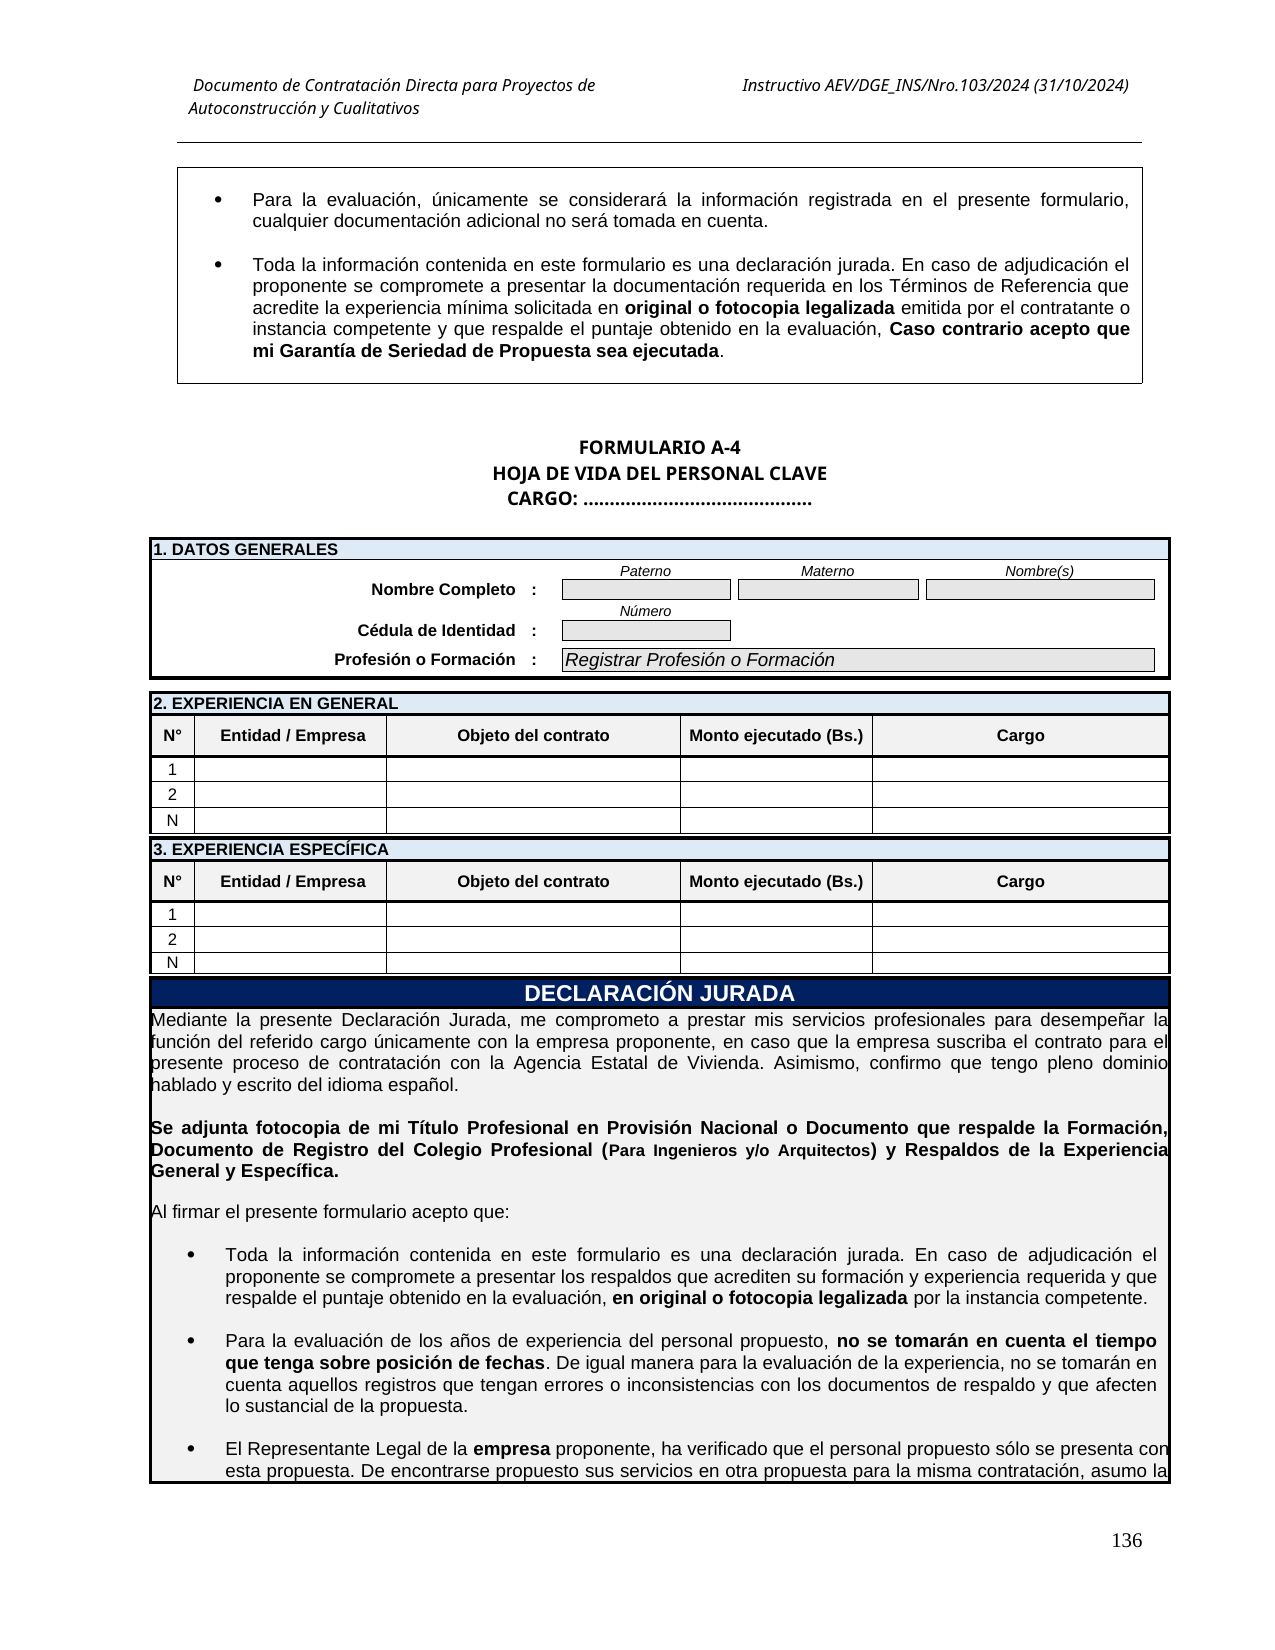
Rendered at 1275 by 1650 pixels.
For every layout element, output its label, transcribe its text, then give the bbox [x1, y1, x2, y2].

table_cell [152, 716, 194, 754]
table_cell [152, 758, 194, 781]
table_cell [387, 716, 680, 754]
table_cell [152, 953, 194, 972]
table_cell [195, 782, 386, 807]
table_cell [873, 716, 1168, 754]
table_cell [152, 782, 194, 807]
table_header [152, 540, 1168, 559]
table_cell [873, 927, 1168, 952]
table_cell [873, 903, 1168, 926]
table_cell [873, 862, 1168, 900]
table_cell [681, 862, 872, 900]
text HOJA DE VIDA DEL PERSONAL CLAVE [177, 460, 1142, 486]
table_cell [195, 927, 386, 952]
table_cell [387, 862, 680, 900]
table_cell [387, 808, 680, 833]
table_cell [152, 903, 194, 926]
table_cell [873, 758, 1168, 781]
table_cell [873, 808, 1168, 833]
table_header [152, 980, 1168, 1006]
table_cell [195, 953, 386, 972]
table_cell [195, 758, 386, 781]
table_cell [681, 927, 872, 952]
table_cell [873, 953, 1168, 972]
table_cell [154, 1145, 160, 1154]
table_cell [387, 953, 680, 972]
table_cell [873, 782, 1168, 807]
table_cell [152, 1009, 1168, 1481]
text CARGO: ……………………………………. [177, 486, 1142, 511]
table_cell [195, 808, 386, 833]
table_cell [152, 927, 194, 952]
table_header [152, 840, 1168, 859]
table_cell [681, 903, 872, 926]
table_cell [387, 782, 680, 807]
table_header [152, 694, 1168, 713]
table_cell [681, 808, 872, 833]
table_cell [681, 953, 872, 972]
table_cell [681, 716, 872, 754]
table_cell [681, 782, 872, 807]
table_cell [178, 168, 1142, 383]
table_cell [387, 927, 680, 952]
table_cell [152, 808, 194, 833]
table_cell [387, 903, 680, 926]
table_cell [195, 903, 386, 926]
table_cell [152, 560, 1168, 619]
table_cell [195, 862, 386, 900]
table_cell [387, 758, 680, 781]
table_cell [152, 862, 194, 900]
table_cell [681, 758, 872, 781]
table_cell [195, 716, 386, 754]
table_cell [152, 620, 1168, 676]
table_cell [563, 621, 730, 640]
text FORMULARIO A-4 [177, 434, 1142, 460]
